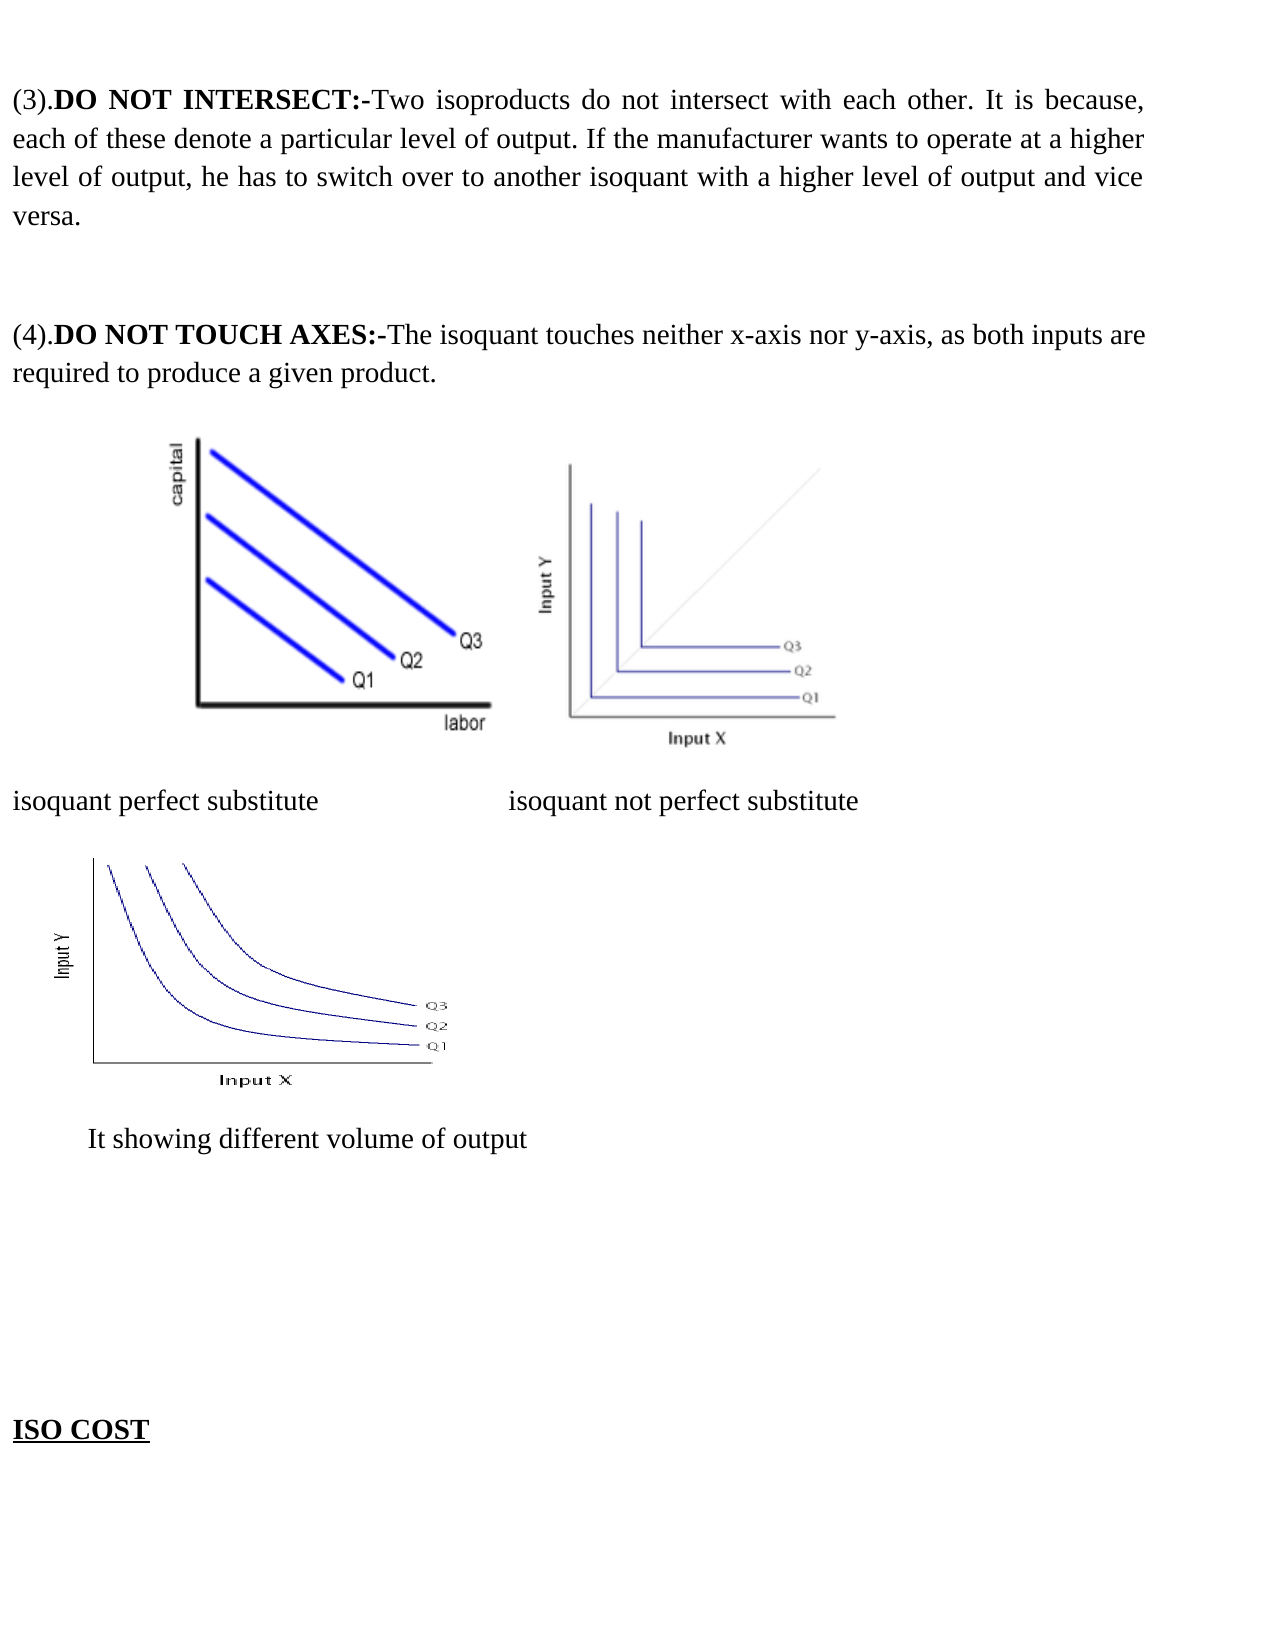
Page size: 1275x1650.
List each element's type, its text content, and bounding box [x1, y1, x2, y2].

picture [12, 842, 513, 1096]
text It showing different volume of output [12, 1121, 1146, 1154]
text (4).DO NOT TOUCH AXES:-The isoquant touches neither x-axis nor y-axis, as both inputs are required to produce a given product. [12, 317, 1146, 389]
text isoquant perfect substitute isoquant not perfect substitute [12, 783, 1146, 817]
text ISO COST [12, 1412, 1146, 1446]
text (3).DO NOT INTERSECT:-Two isoproducts do not intersect with each other. It is because, each of these denote a particular level of output. If the manufacturer wants to operate at a higher level of output, he has to switch over to another isoquant with a higher level of output and vice versa. [12, 82, 1146, 232]
picture [162, 414, 899, 759]
